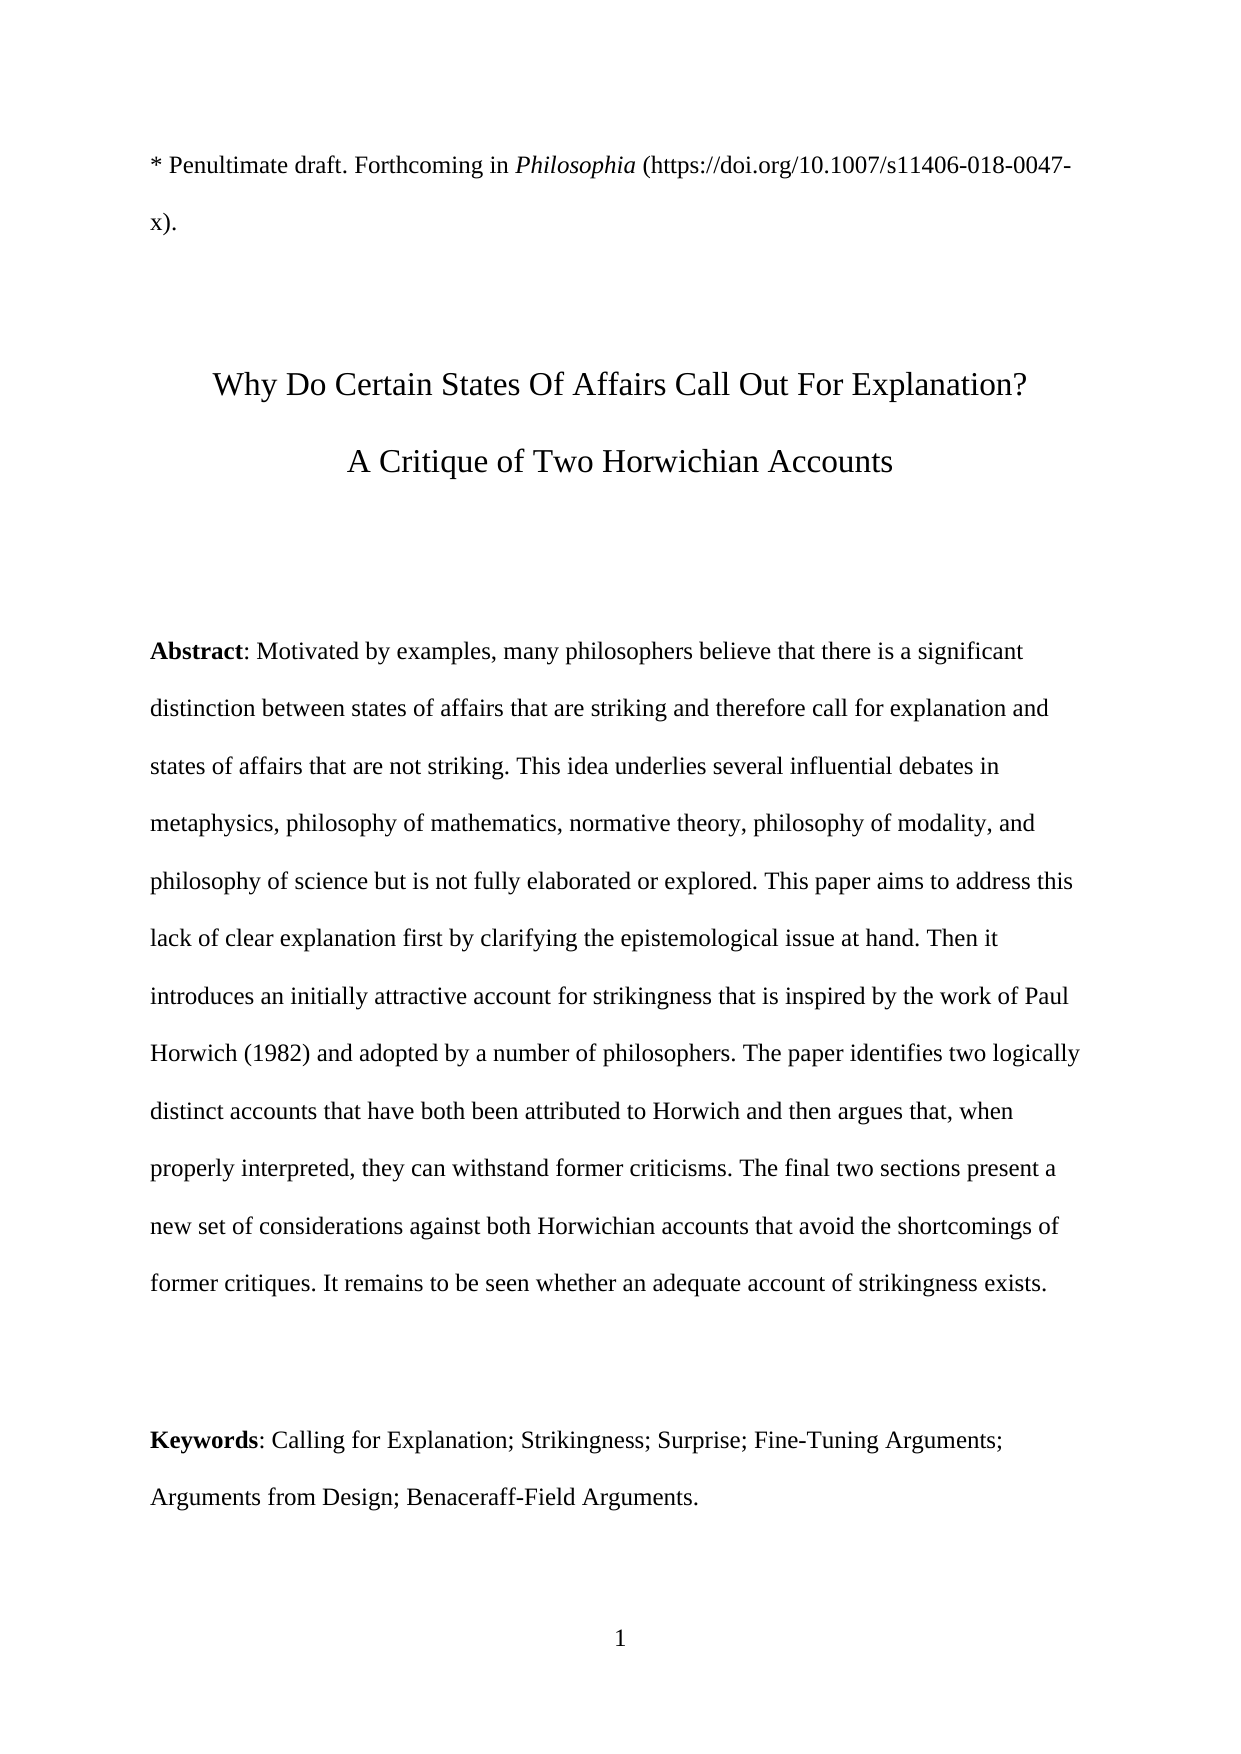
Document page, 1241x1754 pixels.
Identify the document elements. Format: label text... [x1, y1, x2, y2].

text A Critique of Two Horwichian Accounts [150, 441, 1090, 479]
text Keywords: Calling for Explanation; Strikingness; Surprise; Fine-Tuning Arguments; Arguments from Design; Benaceraff-Field Arguments. [150, 1425, 1090, 1511]
text Why Do Certain States Of Affairs Call Out For Explanation? [150, 364, 1090, 402]
text Abstract: Motivated by examples, many philosophers believe that there is a significant distinction between states of affairs that are striking and therefore call for explanation and states of affairs that are not striking. This idea underlies several influential debates in metaphysics, philosophy of mathematics, normative theory, philosophy of modality, and philosophy of science but is not fully elaborated or explored. This paper aims to address this lack of clear explanation first by clarifying the epistemological issue at hand. Then it introduces an initially attractive account for strikingness that is inspired by the work of Paul Horwich (1982) and adopted by a number of philosophers. The paper identifies two logically distinct accounts that have both been attributed to Horwich and then argues that, when properly interpreted, they can withstand former criticisms. The final two sections present a new set of considerations against both Horwichian accounts that avoid the shortcomings of former critiques. It remains to be seen whether an adequate account of strikingness exists. [150, 636, 1090, 1297]
text * Penultimate draft. Forthcoming in Philosophia (https://doi.org/10.1007/s11406-018-0047-x). [150, 150, 1090, 236]
